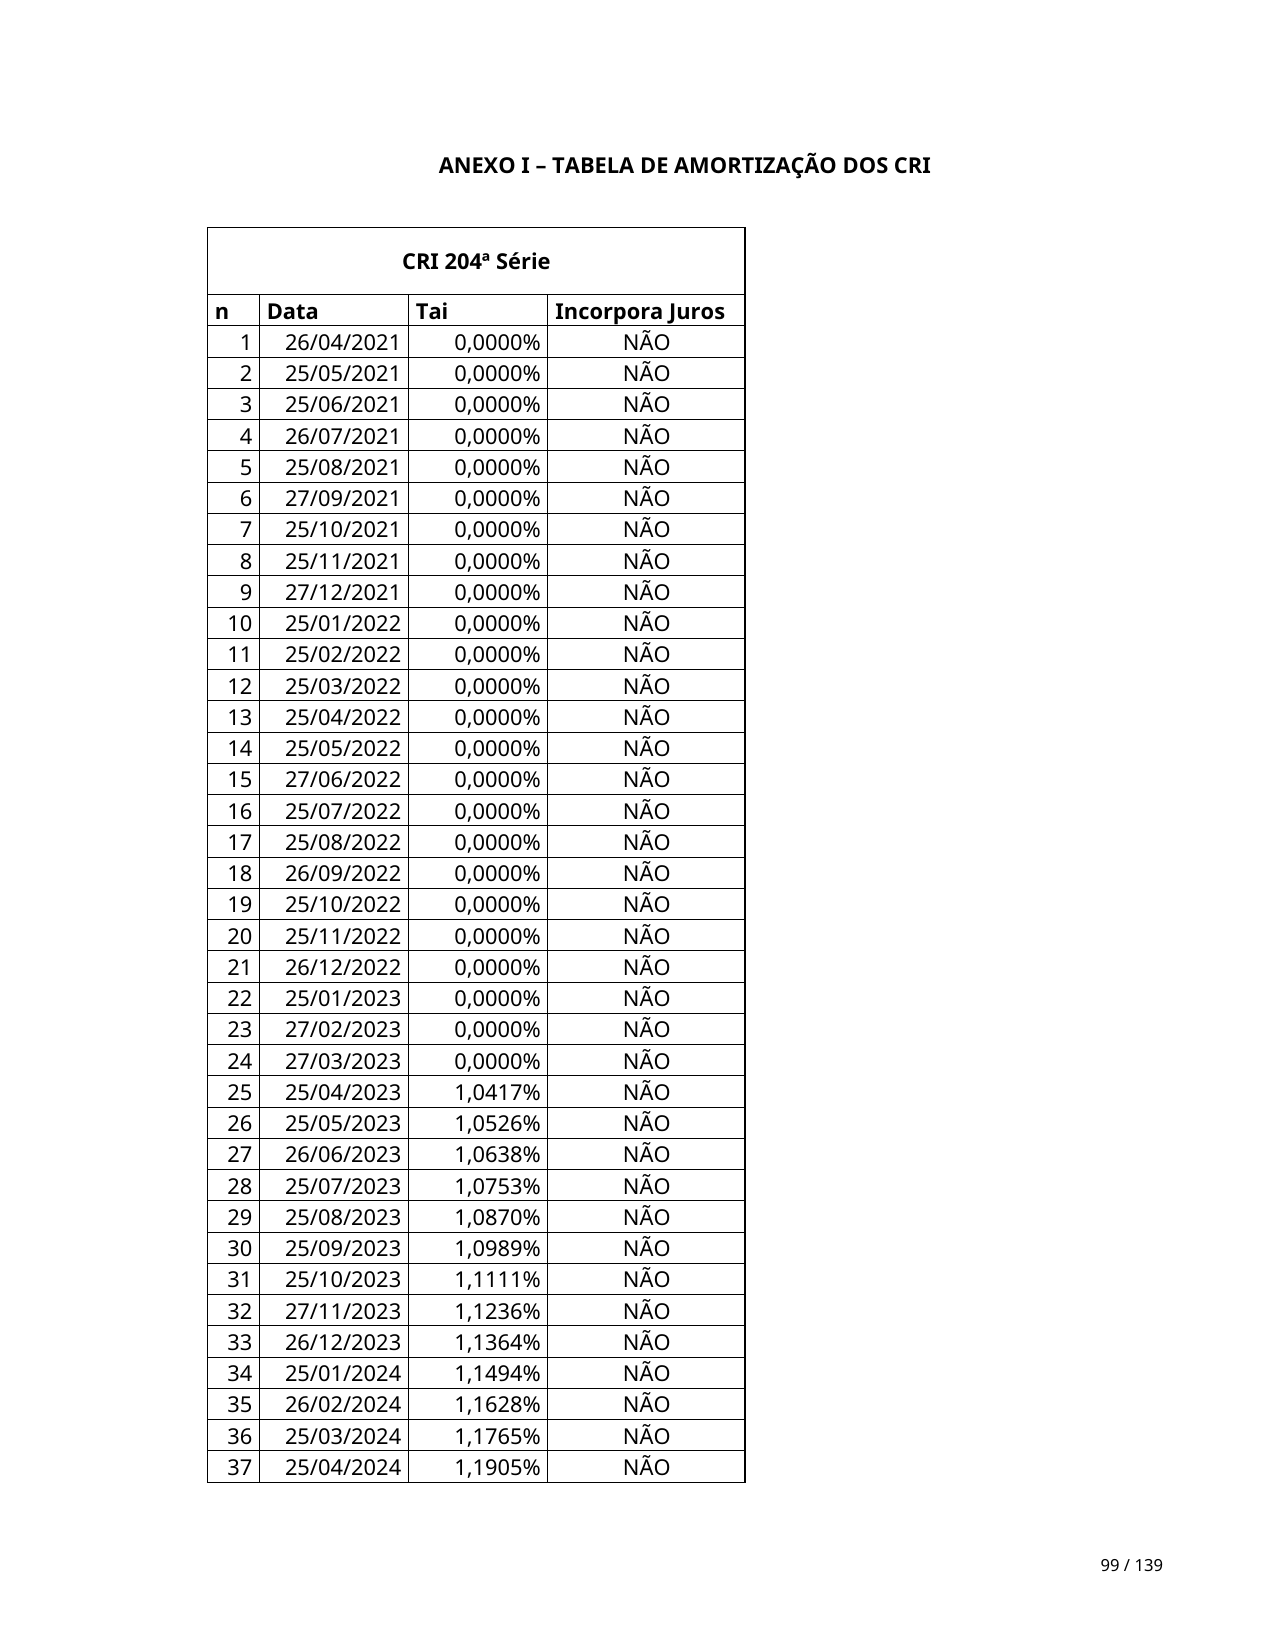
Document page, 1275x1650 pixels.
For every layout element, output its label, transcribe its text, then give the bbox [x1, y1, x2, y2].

table_cell 1,1765% [409, 1420, 547, 1450]
table_cell 25/01/2023 [260, 983, 408, 1013]
table_cell NÃO [548, 733, 744, 763]
table_cell NÃO [548, 1358, 744, 1388]
table_cell NÃO [548, 451, 744, 482]
table_cell 1,0526% [409, 1108, 547, 1138]
table_cell [746, 513, 760, 544]
table_cell 27 [208, 1139, 259, 1169]
table_cell 25/09/2023 [260, 1233, 408, 1263]
table_cell 1,0417% [409, 1076, 547, 1107]
table_cell NÃO [548, 983, 744, 1013]
table_cell 6 [208, 483, 259, 513]
table_cell [746, 1013, 760, 1044]
table_cell 25/08/2022 [260, 826, 408, 857]
table_cell 25/07/2022 [260, 795, 408, 825]
table_cell NÃO [548, 358, 744, 388]
table_cell 25/02/2022 [260, 639, 408, 669]
table_cell [746, 888, 760, 919]
table_cell 25/05/2021 [260, 358, 408, 388]
table_cell 26/07/2021 [260, 420, 408, 450]
table_cell 26/06/2023 [260, 1139, 408, 1169]
table_cell [746, 1388, 760, 1419]
table_cell Data [260, 295, 408, 325]
table_cell 0,0000% [409, 326, 547, 357]
table_cell 0,0000% [409, 920, 547, 950]
table_cell NÃO [548, 826, 744, 857]
table_cell NÃO [548, 1389, 744, 1419]
table_cell [746, 1075, 760, 1107]
table_cell 9 [208, 576, 259, 607]
table_cell NÃO [548, 1201, 744, 1232]
table_cell 1,1628% [409, 1389, 547, 1419]
table_cell [746, 450, 760, 482]
table_cell 26/02/2024 [260, 1389, 408, 1419]
table_cell 0,0000% [409, 733, 547, 763]
table_cell 0,0000% [409, 951, 547, 982]
table_cell [746, 1450, 760, 1482]
table_cell 28 [208, 1170, 259, 1200]
table_cell 25/04/2022 [260, 701, 408, 732]
table_cell [746, 607, 760, 638]
table_cell 0,0000% [409, 483, 547, 513]
table_cell 1,0989% [409, 1233, 547, 1263]
table_cell Incorpora Juros [548, 295, 744, 325]
table_cell NÃO [548, 1233, 744, 1263]
table_cell 27/06/2022 [260, 764, 408, 794]
table_cell 0,0000% [409, 358, 547, 388]
table_cell 25/04/2024 [260, 1451, 408, 1482]
table_cell 25/08/2021 [260, 451, 408, 482]
table_cell 0,0000% [409, 389, 547, 419]
table_cell n [208, 295, 259, 325]
subtitle ANEXO I – TABELA DE AMORTIZAÇÃO DOS CRI [207, 150, 1163, 180]
table_cell [746, 763, 760, 794]
table_cell 25/03/2024 [260, 1420, 408, 1450]
table_cell [746, 544, 760, 575]
table_cell [746, 575, 760, 607]
table_cell 5 [208, 451, 259, 482]
table_cell NÃO [548, 639, 744, 669]
table_cell 25/10/2022 [260, 889, 408, 919]
table_cell 0,0000% [409, 889, 547, 919]
table_cell NÃO [548, 483, 744, 513]
table_cell 1,1905% [409, 1451, 547, 1482]
table_cell [746, 794, 760, 825]
table_cell 20 [208, 920, 259, 950]
table_cell 25/03/2022 [260, 670, 408, 700]
table_cell [746, 419, 760, 450]
table_cell NÃO [548, 1295, 744, 1325]
table_cell NÃO [548, 951, 744, 982]
table_cell 0,0000% [409, 764, 547, 794]
table_cell 25/10/2023 [260, 1264, 408, 1294]
table_cell [746, 1138, 760, 1169]
table_cell 27/09/2021 [260, 483, 408, 513]
table_cell 1,0753% [409, 1170, 547, 1200]
table_cell [746, 482, 760, 513]
table_cell NÃO [548, 920, 744, 950]
table_cell 0,0000% [409, 701, 547, 732]
table_cell NÃO [548, 701, 744, 732]
table_cell 7 [208, 514, 259, 544]
table_cell 29 [208, 1201, 259, 1232]
table_cell 0,0000% [409, 670, 547, 700]
table_cell 0,0000% [409, 545, 547, 575]
table_cell 25/10/2021 [260, 514, 408, 544]
table_cell [746, 325, 760, 357]
table_cell 21 [208, 951, 259, 982]
table_cell 25/11/2021 [260, 545, 408, 575]
table_cell 12 [208, 670, 259, 700]
table_cell [746, 1419, 760, 1450]
table_cell [746, 700, 760, 732]
table_cell 1,0870% [409, 1201, 547, 1232]
table_cell [746, 825, 760, 857]
table_cell NÃO [548, 326, 744, 357]
table_cell 25/01/2024 [260, 1358, 408, 1388]
table_cell 16 [208, 795, 259, 825]
table_cell 26/09/2022 [260, 858, 408, 888]
table_cell 25/07/2023 [260, 1170, 408, 1200]
table_cell 19 [208, 889, 259, 919]
table_cell 1,1111% [409, 1264, 547, 1294]
table_cell 27/03/2023 [260, 1045, 408, 1075]
table_cell 30 [208, 1233, 259, 1263]
table_cell 14 [208, 733, 259, 763]
table_cell NÃO [548, 545, 744, 575]
table_cell [746, 388, 760, 419]
table_cell NÃO [548, 764, 744, 794]
table_cell NÃO [548, 420, 744, 450]
table_cell 25/01/2022 [260, 608, 408, 638]
table_cell [746, 950, 760, 982]
table_cell NÃO [548, 1014, 744, 1044]
table_cell 25/08/2023 [260, 1201, 408, 1232]
table_cell 25/04/2023 [260, 1076, 408, 1107]
table_cell 25/05/2022 [260, 733, 408, 763]
table_cell 25/06/2021 [260, 389, 408, 419]
table_cell 1,1236% [409, 1295, 547, 1325]
table_cell 34 [208, 1358, 259, 1388]
table_cell 1 [208, 326, 259, 357]
table_cell [746, 1325, 760, 1357]
table_cell 24 [208, 1045, 259, 1075]
table_cell 0,0000% [409, 858, 547, 888]
table_cell 31 [208, 1264, 259, 1294]
table_cell 8 [208, 545, 259, 575]
table_cell [746, 919, 760, 950]
table_cell 1,1364% [409, 1326, 547, 1357]
table_cell 11 [208, 639, 259, 669]
table_cell [746, 1044, 760, 1075]
table_cell NÃO [548, 1170, 744, 1200]
table_cell 1,1494% [409, 1358, 547, 1388]
table_cell 32 [208, 1295, 259, 1325]
table_cell 27/02/2023 [260, 1014, 408, 1044]
table_cell 25/05/2023 [260, 1108, 408, 1138]
table_cell [746, 1200, 760, 1232]
table_cell NÃO [548, 1076, 744, 1107]
table_cell NÃO [548, 576, 744, 607]
table_cell NÃO [548, 889, 744, 919]
table_cell NÃO [548, 1420, 744, 1450]
table_cell 0,0000% [409, 514, 547, 544]
table_cell 23 [208, 1014, 259, 1044]
table_cell 0,0000% [409, 576, 547, 607]
table_cell 36 [208, 1420, 259, 1450]
table_cell [746, 732, 760, 763]
table_cell NÃO [548, 514, 744, 544]
table_cell 25/11/2022 [260, 920, 408, 950]
table_cell 2 [208, 358, 259, 388]
table_cell 26 [208, 1108, 259, 1138]
table_cell 18 [208, 858, 259, 888]
table_cell [746, 1232, 760, 1263]
table_cell [746, 857, 760, 888]
table_cell NÃO [548, 1108, 744, 1138]
table_cell [746, 1357, 760, 1388]
table_cell 0,0000% [409, 639, 547, 669]
table_cell 0,0000% [409, 451, 547, 482]
table_cell NÃO [548, 1264, 744, 1294]
table_cell [746, 357, 760, 388]
table_cell 26/12/2022 [260, 951, 408, 982]
table_cell NÃO [548, 858, 744, 888]
table_cell 17 [208, 826, 259, 857]
table_cell 27/11/2023 [260, 1295, 408, 1325]
table_cell NÃO [548, 670, 744, 700]
table_cell 25 [208, 1076, 259, 1107]
table_cell 1,0638% [409, 1139, 547, 1169]
table_cell 10 [208, 608, 259, 638]
table_cell 0,0000% [409, 983, 547, 1013]
table_cell [746, 1107, 760, 1138]
table_cell 22 [208, 983, 259, 1013]
table_cell [746, 294, 760, 325]
table_cell Tai [409, 295, 547, 325]
table_cell 27/12/2021 [260, 576, 408, 607]
table_cell 0,0000% [409, 1014, 547, 1044]
table_cell 3 [208, 389, 259, 419]
table_cell 0,0000% [409, 608, 547, 638]
table_cell 35 [208, 1389, 259, 1419]
table_cell 13 [208, 701, 259, 732]
table_cell [746, 982, 760, 1013]
table_cell NÃO [548, 1045, 744, 1075]
table_cell NÃO [548, 389, 744, 419]
table_cell 33 [208, 1326, 259, 1357]
table_header CRI 204ª Série [208, 228, 744, 294]
table_cell NÃO [548, 1451, 744, 1482]
table_cell 15 [208, 764, 259, 794]
table_cell 0,0000% [409, 420, 547, 450]
table_cell 26/12/2023 [260, 1326, 408, 1357]
table_cell [746, 1169, 760, 1200]
table_cell [746, 1263, 760, 1294]
table_cell 26/04/2021 [260, 326, 408, 357]
table_cell [746, 263, 760, 294]
table_cell 4 [208, 420, 259, 450]
table_cell NÃO [548, 1326, 744, 1357]
table_cell [746, 669, 760, 700]
table_cell NÃO [548, 608, 744, 638]
table_cell 37 [208, 1451, 259, 1482]
table_cell [746, 1294, 760, 1325]
table_cell 0,0000% [409, 1045, 547, 1075]
table_cell [746, 638, 760, 669]
table_cell 0,0000% [409, 826, 547, 857]
table_cell 0,0000% [409, 795, 547, 825]
table_cell NÃO [548, 795, 744, 825]
table_cell NÃO [548, 1139, 744, 1169]
